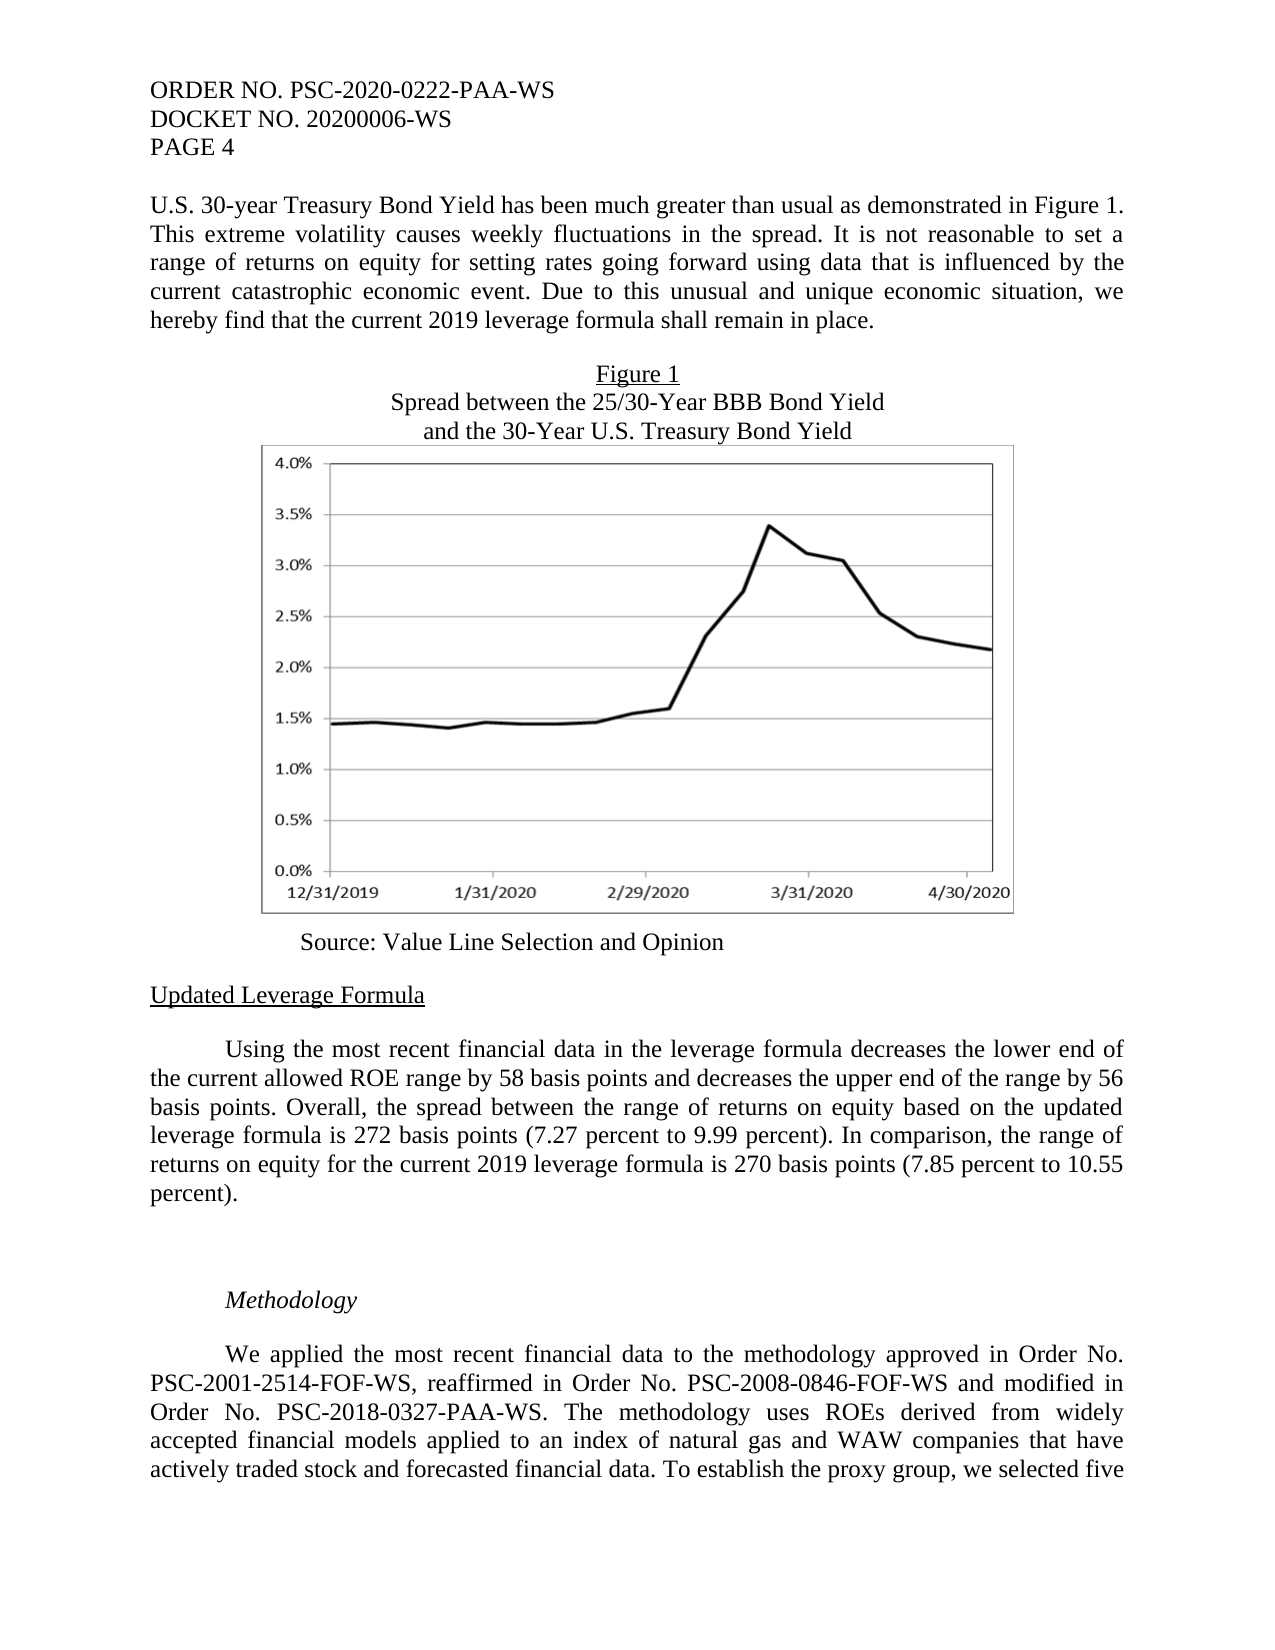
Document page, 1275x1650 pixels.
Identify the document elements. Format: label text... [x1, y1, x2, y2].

picture [261, 445, 1014, 914]
text Spread between the 25/30-Year BBB Bond Yield [150, 387, 1125, 416]
text and the 30-Year U.S. Treasury Bond Yield [150, 416, 1125, 445]
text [150, 1339, 1125, 1483]
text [150, 190, 1125, 334]
text Using the most recent financial data in the leverage formula decreases the lower end of the current allowed ROE range by 58 basis points and decreases the upper end of the range by 56 basis points. Overall, the spread between the range of returns on equity based on the updated leverage formula is 272 basis points (7.27 percent to 9.99 percent). In comparison, the range of returns on equity for the current 2019 leverage formula is 270 basis points (7.85 percent to 10.55 percent). [150, 1034, 1125, 1207]
text Methodology [225, 1285, 1125, 1314]
text Figure 1 [150, 359, 1125, 387]
text Source: Value Line Selection and Opinion [150, 927, 1125, 955]
text Updated Leverage Formula [150, 980, 1125, 1009]
